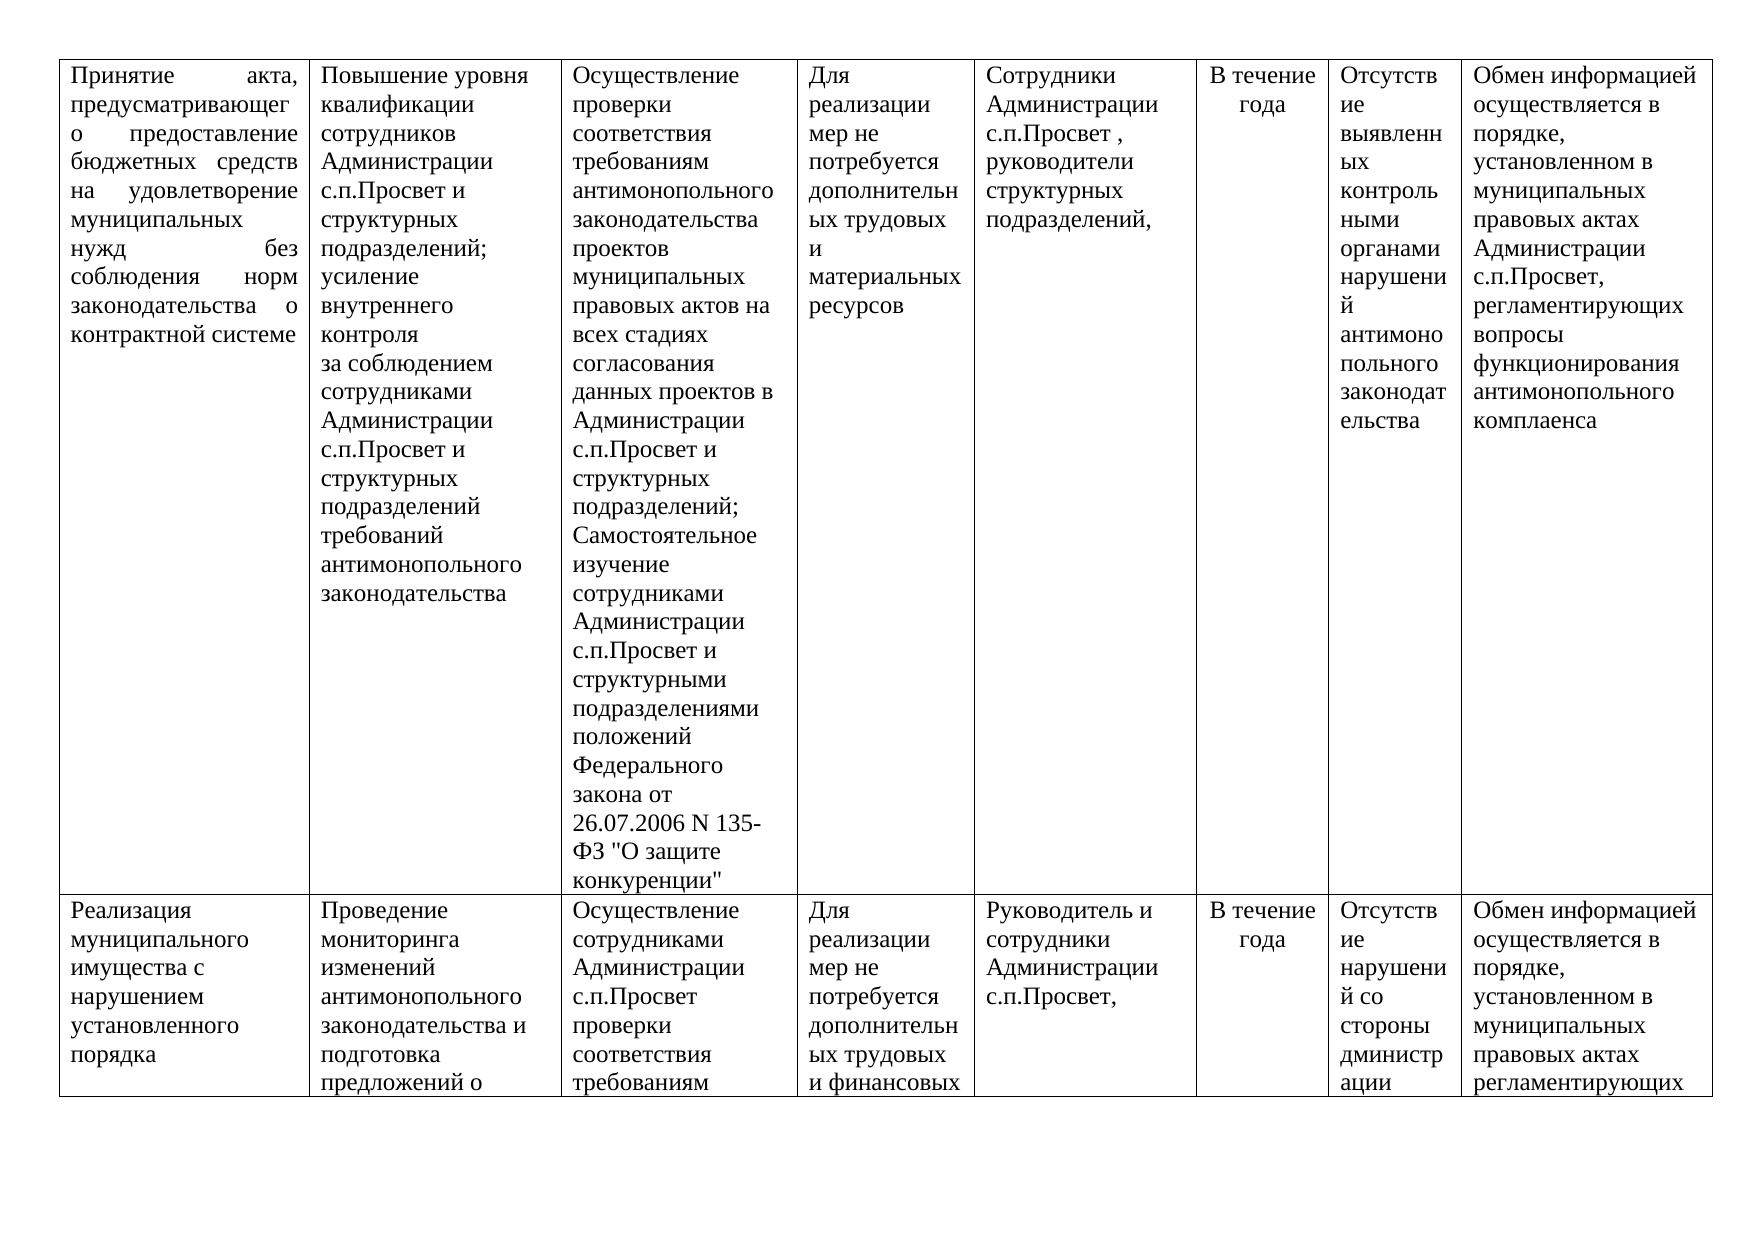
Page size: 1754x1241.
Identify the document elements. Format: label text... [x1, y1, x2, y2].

table_cell Сотрудники Администрации с.п.Просвет , руководители структурных подразделений, [975, 60, 1196, 894]
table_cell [60, 895, 309, 1096]
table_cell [975, 895, 1196, 1096]
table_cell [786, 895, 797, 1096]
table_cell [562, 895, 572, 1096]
table_cell Осуществление проверки соответствия требованиям антимонопольного законодательства проектов муниципальных правовых актов на всех стадиях согласования данных проектов в Администрации с.п.Просвет и структурных подразделений; Самостоятельное изучение сотрудниками Администрации с.п.Просвет и структурными подразделениями положений Федерального закона от 26.07.2006 N 135-ФЗ "О защите конкуренции" [562, 60, 797, 894]
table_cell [1329, 895, 1461, 1096]
table_cell Обмен информацией осуществляется в порядке, установленном в муниципальных правовых актах Администрации с.п.Просвет, регламентирующих вопросы функционирования антимонопольного комплаенса [1462, 60, 1712, 894]
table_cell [798, 60, 974, 894]
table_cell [1329, 60, 1461, 894]
table_cell Повышение уровня квалификации сотрудников Администрации с.п.Просвет и структурных подразделений; усиление внутреннего контроля за соблюдением сотрудниками Администрации с.п.Просвет и структурных подразделений требований антимонопольного законодательства [310, 60, 561, 894]
table_cell В течение года [1197, 60, 1328, 894]
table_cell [798, 895, 974, 1096]
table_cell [310, 895, 561, 1096]
table_cell Принятие акта, предусматривающего предоставление бюджетных средств на удовлетворение муниципальных нужд без соблюдения норм законодательства о контрактной системе [60, 60, 309, 894]
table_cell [1462, 895, 1712, 1096]
table_cell В течение года [1197, 895, 1328, 1096]
